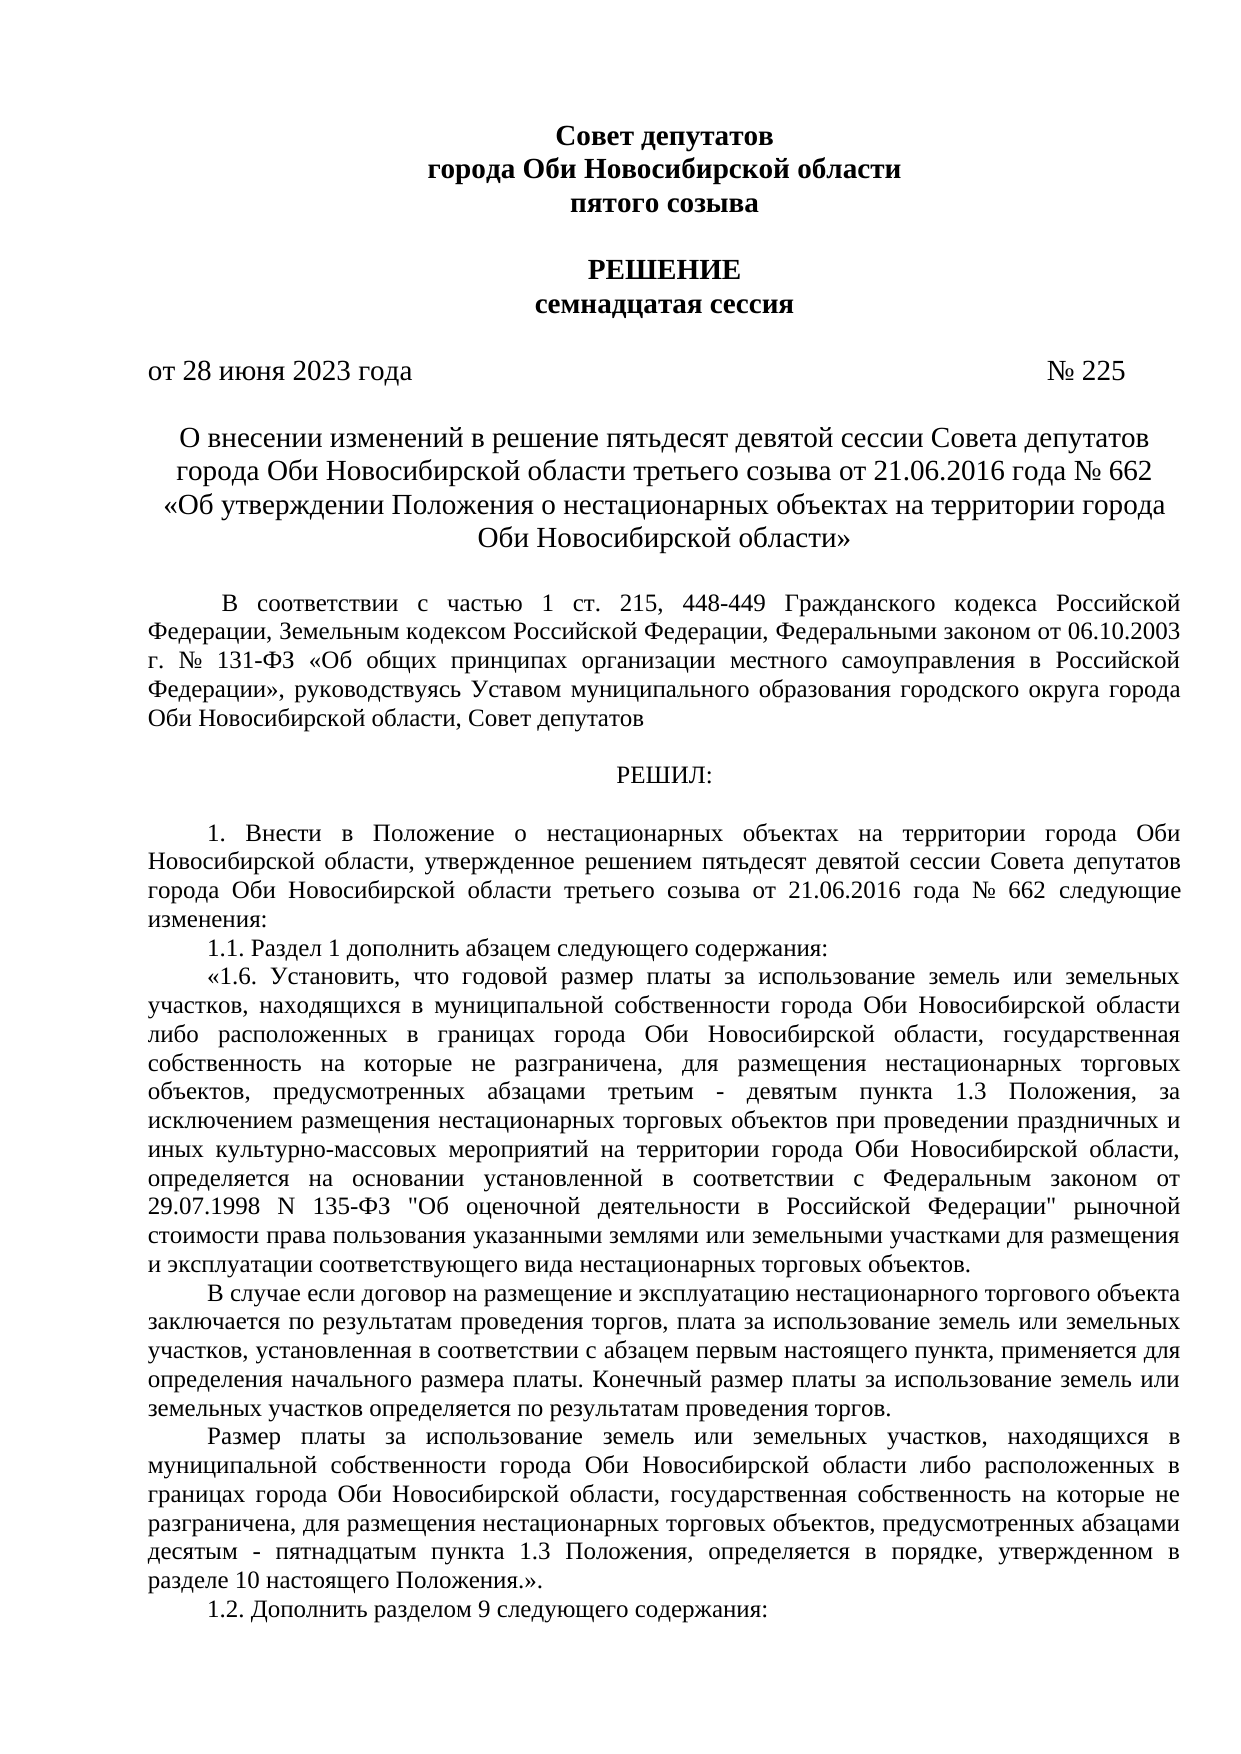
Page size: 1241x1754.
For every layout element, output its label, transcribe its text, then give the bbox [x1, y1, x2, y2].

text В случае если договор на размещение и эксплуатацию нестационарного торгового объекта заключается по результатам проведения торгов, плата за использование земель или земельных участков, установленная в соответствии с абзацем первым настоящего пункта, применяется для определения начального размера платы. Конечный размер платы за использование земель или земельных участков определяется по результатам проведения торгов. [148, 1278, 1181, 1421]
text РЕШЕНИЕ [148, 252, 1181, 286]
text 1.2. Дополнить разделом 9 следующего содержания: [148, 1594, 1181, 1623]
text Совет депутатов [148, 118, 1181, 152]
text В соответствии с частью 1 ст. 215, 448-449 Гражданского кодекса Российской Федерации, Земельным кодексом Российской Федерации, Федеральными законом от 06.10.2003 г. № 131-ФЗ «Об общих принципах организации местного самоуправления в Российской Федерации», руководствуясь Уставом муниципального образования городского округа города Оби Новосибирской области, Совет депутатов [148, 588, 1181, 731]
text семнадцатая сессия [148, 286, 1181, 319]
text О внесении изменений в решение пятьдесят девятой сессии Совета депутатов города Оби Новосибирской области третьего созыва от 21.06.2016 года № 662 «Об утверждении Положения о нестационарных объектах на территории города Оби Новосибирской области» [148, 420, 1181, 554]
text РЕШИЛ: [148, 760, 1181, 789]
text пятого созыва [148, 185, 1181, 219]
text «1.6. Установить, что годовой размер платы за использование земель или земельных участков, находящихся в муниципальной собственности города Оби Новосибирской области либо расположенных в границах города Оби Новосибирской области, государственная собственность на которые не разграничена, для размещения нестационарных торговых объектов, предусмотренных абзацами третьим - девятым пункта 1.3 Положения, за исключением размещения нестационарных торговых объектов при проведении праздничных и иных культурно-массовых мероприятий на территории города Оби Новосибирской области, определяется на основании установленной в соответствии с Федеральным законом от 29.07.1998 N 135-ФЗ "Об оценочной деятельности в Российской Федерации" рыночной стоимости права пользования указанными землями или земельными участками для размещения и эксплуатации соответствующего вида нестационарных торговых объектов. [148, 961, 1181, 1278]
text 1. Внести в Положение о нестационарных объектах на территории города Оби Новосибирской области, утвержденное решением пятьдесят девятой сессии Совета депутатов города Оби Новосибирской области третьего созыва от 21.06.2016 года № 662 следующие изменения: [148, 818, 1181, 933]
text Размер платы за использование земель или земельных участков, находящихся в муниципальной собственности города Оби Новосибирской области либо расположенных в границах города Оби Новосибирской области, государственная собственность на которые не разграничена, для размещения нестационарных торговых объектов, предусмотренных абзацами десятым - пятнадцатым пункта 1.3 Положения, определяется в порядке, утвержденном в разделе 10 настоящего Положения.». [148, 1421, 1181, 1594]
text 1.1. Раздел 1 дополнить абзацем следующего содержания: [148, 933, 1181, 961]
text от 28 июня 2023 года № 225 [148, 353, 1181, 386]
text города Оби Новосибирской области [148, 152, 1181, 185]
